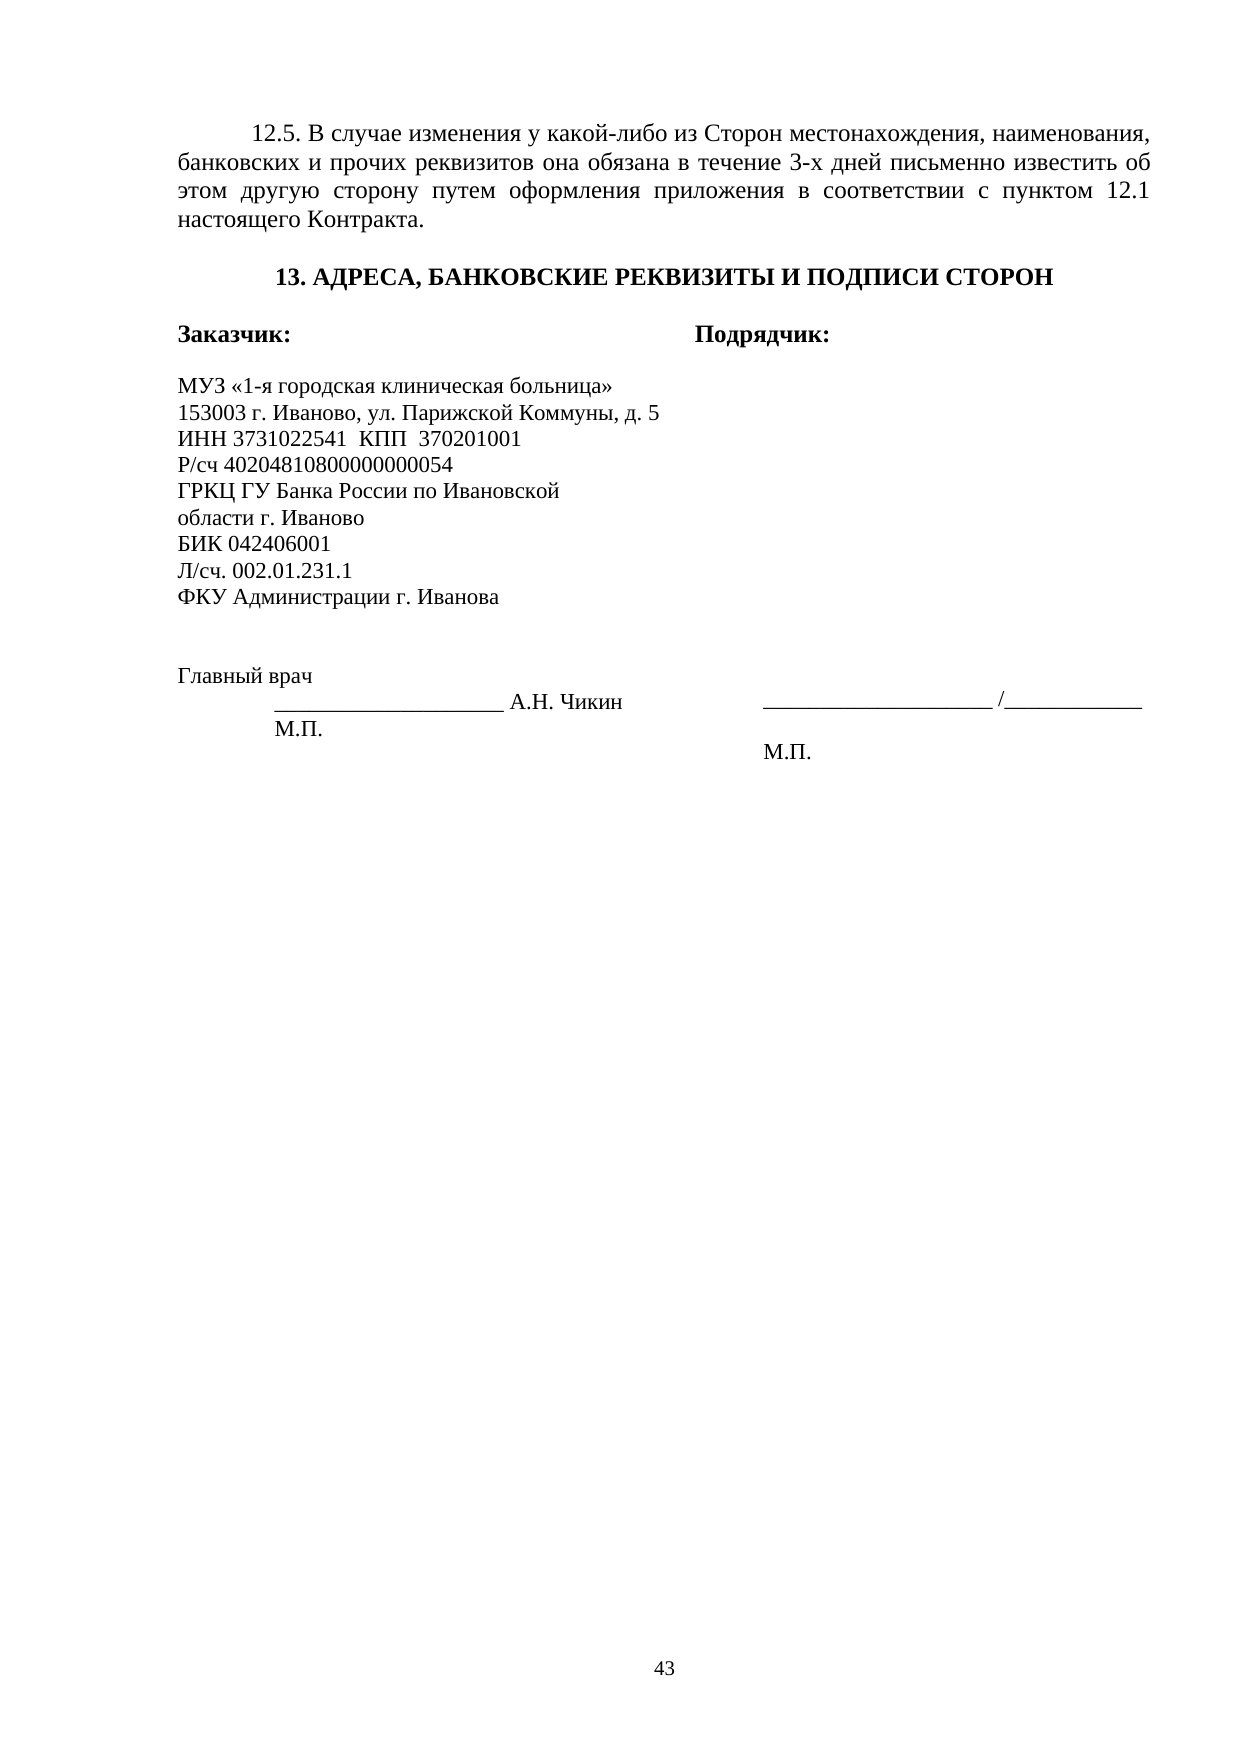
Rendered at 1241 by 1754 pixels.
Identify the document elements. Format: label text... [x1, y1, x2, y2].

table_cell ____________________ /____________ М.П. [683, 348, 1163, 764]
table_header Заказчик: [166, 319, 683, 348]
table_cell МУЗ «1-я городская клиническая больница» 153003 г. Иваново, ул. Парижской Коммуны, д. 5 ИНН 3731022541 КПП 370201001 Р/сч 40204810800000000054 ГРКЦ ГУ Банка России по Ивановской области г. Иваново БИК 042406001 Л/сч. 002.01.231.1 ФКУ Администрации г. Иванова Главный врач ____________________ А.Н. Чикин М.П. [166, 348, 683, 764]
text 12.5. В случае изменения у какой-либо из Сторон местонахождения, наименования, банковских и прочих реквизитов она обязана в течение 3-х дней письменно известить об этом другую сторону путем оформления приложения в соответствии с пунктом 12.1 настоящего Контракта. [177, 118, 1152, 233]
text 13. АДРЕСА, БАНКОВСКИЕ РЕКВИЗИТЫ И ПОДПИСИ СТОРОН [177, 262, 1152, 291]
table_header Подрядчик: [683, 319, 1163, 348]
